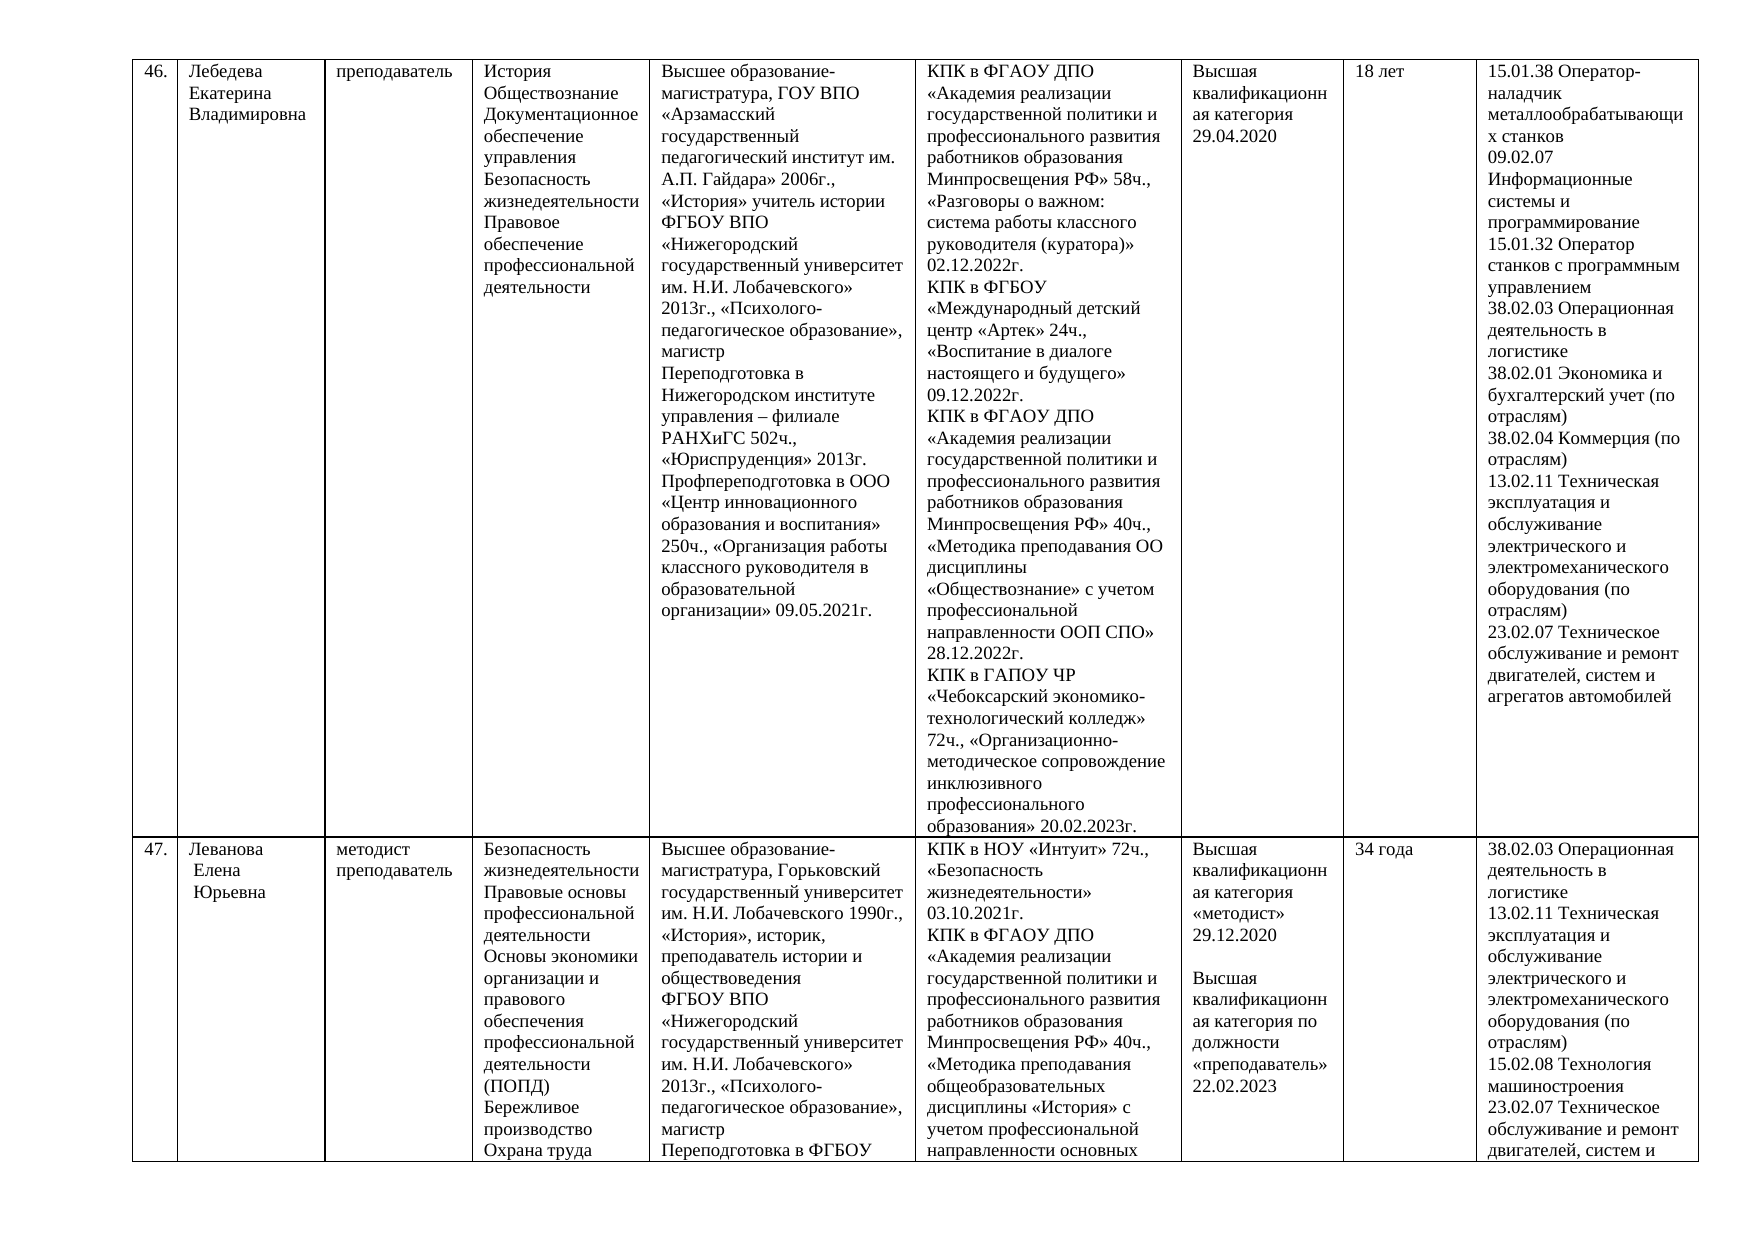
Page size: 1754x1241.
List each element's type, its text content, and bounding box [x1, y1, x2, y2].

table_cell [1182, 838, 1343, 1161]
table_cell преподаватель [326, 60, 472, 836]
table_cell Лебедева Екатерина Владимировна [178, 60, 324, 836]
table_cell 15.01.38 Оператор-наладчик металлообрабатывающих станков 09.02.07 Информационные системы и программирование 15.01.32 Оператор станков с программным управлением 38.02.03 Операционная деятельность в логистике 38.02.01 Экономика и бухгалтерский учет (по отраслям) 38.02.04 Коммерция (по отраслям) 13.02.11 Техническая эксплуатация и обслуживание электрического и электромеханического оборудования (по отраслям) 23.02.07 Техническое обслуживание и ремонт двигателей, систем и агрегатов автомобилей [1477, 60, 1698, 836]
table_cell 18 лет [1344, 60, 1476, 836]
table_cell История Обществознание Документационное обеспечение управления Безопасность жизнедеятельности Правовое обеспечение профессиональной деятельности [473, 60, 649, 836]
table_cell [133, 60, 177, 836]
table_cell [178, 838, 324, 1161]
table_cell [133, 838, 177, 1161]
table_cell Высшая квалификационная категория 29.04.2020 [1182, 60, 1343, 836]
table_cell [326, 838, 472, 1161]
table_cell КПК в ФГАОУ ДПО «Академия реализации государственной политики и профессионального развития работников образования Минпросвещения РФ» 58ч., «Разговоры о важном: система работы классного руководителя (куратора)» 02.12.2022г. КПК в ФГБОУ «Международный детский центр «Артек» 24ч., «Воспитание в диалоге настоящего и будущего» 09.12.2022г. КПК в ФГАОУ ДПО «Академия реализации государственной политики и профессионального развития работников образования Минпросвещения РФ» 40ч., «Методика преподавания ОО дисциплины «Обществознание» с учетом профессиональной направленности ООП СПО» 28.12.2022г. КПК в ГАПОУ ЧР «Чебоксарский экономико-технологический колледж» 72ч., «Организационно-методическое сопровождение инклюзивного профессионального образования» 20.02.2023г. [916, 60, 1181, 836]
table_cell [916, 838, 1181, 1161]
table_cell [1477, 838, 1698, 1161]
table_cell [650, 838, 915, 1161]
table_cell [473, 838, 649, 1161]
table_cell 34 года [1344, 838, 1476, 1161]
table_cell Высшее образование-магистратура, ГОУ ВПО «Арзамасский государственный педагогический институт им. А.П. Гайдара» 2006г., «История» учитель истории ФГБОУ ВПО «Нижегородский государственный университет им. Н.И. Лобачевского» 2013г., «Психолого-педагогическое образование», магистр Переподготовка в Нижегородском институте управления – филиале РАНХиГС 502ч., «Юриспруденция» 2013г. Профпереподготовка в ООО «Центр инновационного образования и воспитания» 250ч., «Организация работы классного руководителя в образовательной организации» 09.05.2021г. [650, 60, 915, 836]
